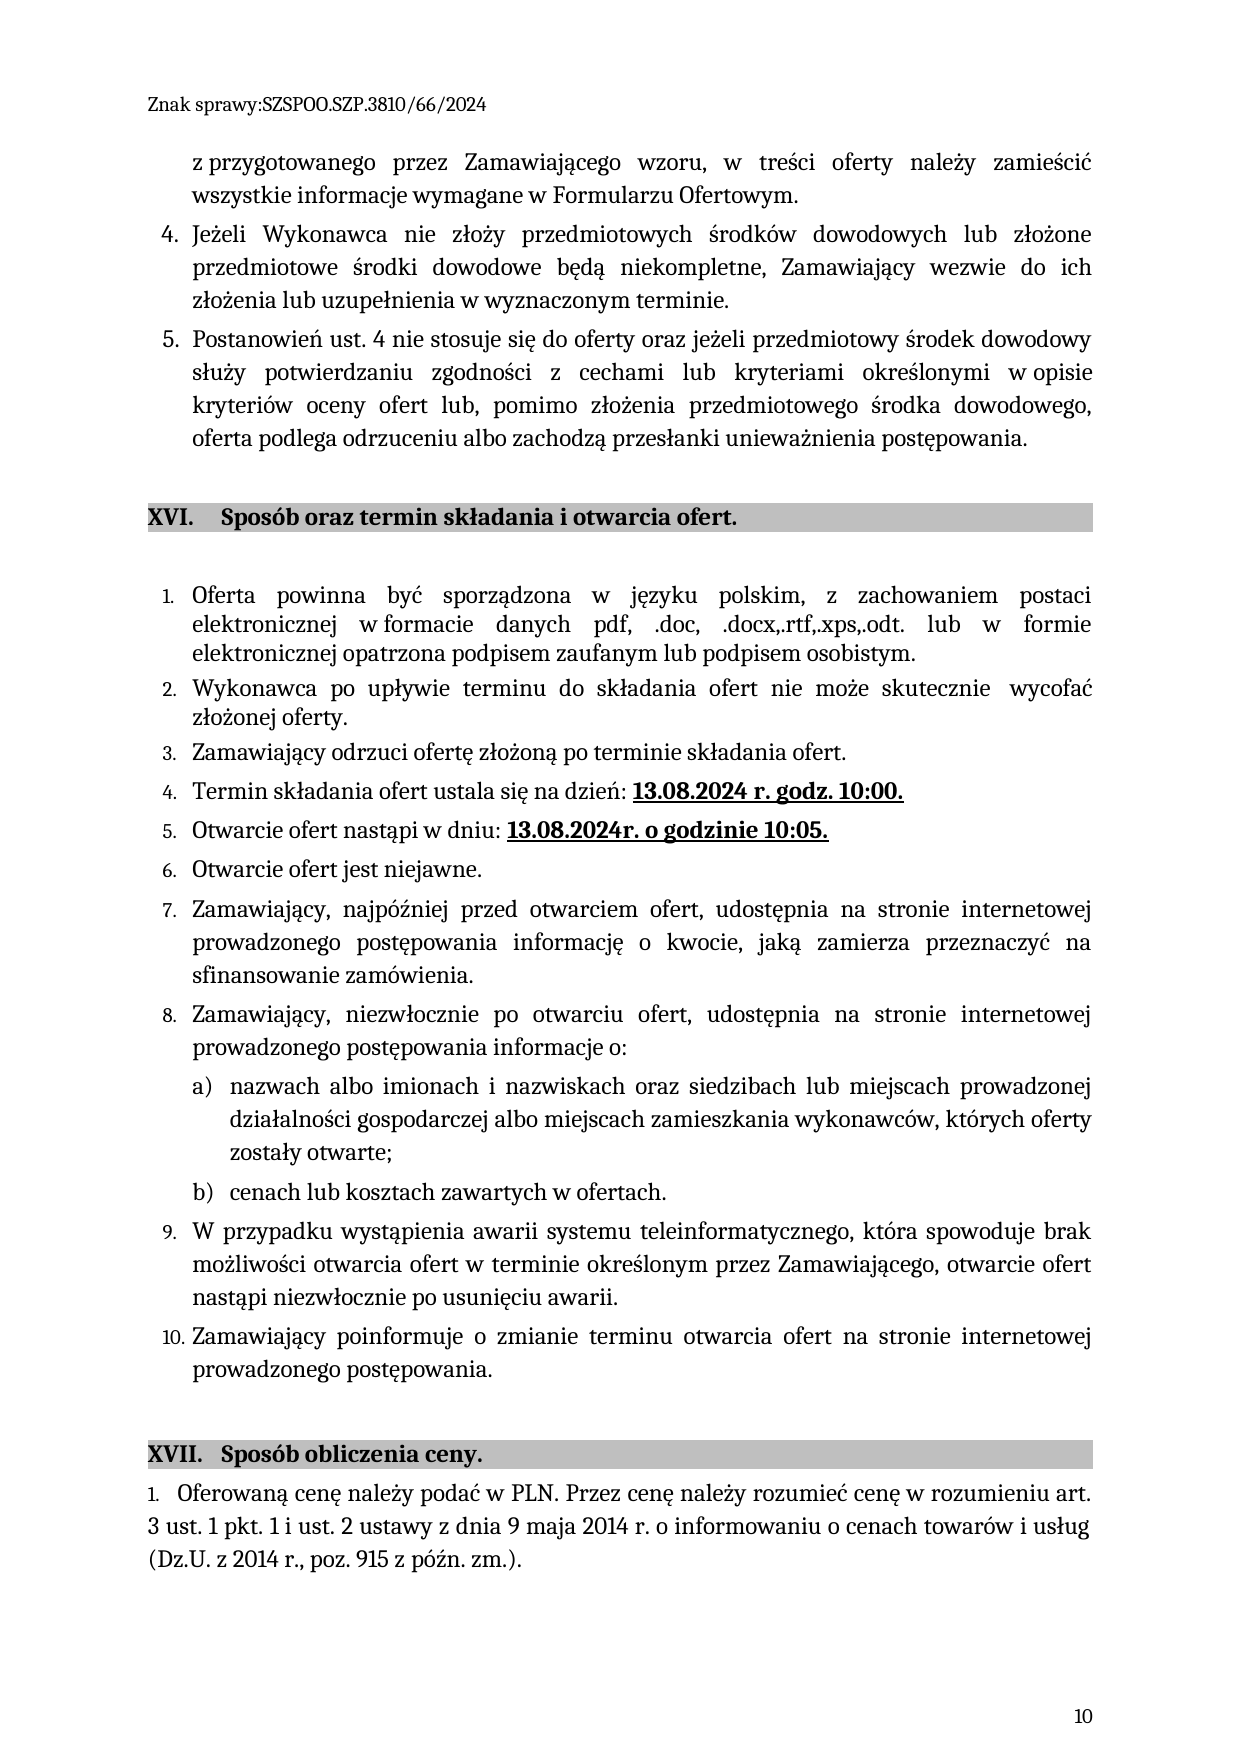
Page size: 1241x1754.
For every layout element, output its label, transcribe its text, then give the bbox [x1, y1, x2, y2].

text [161, 148, 1093, 209]
subtitle XVII. Sposób obliczenia ceny. [148, 1440, 1093, 1469]
list Otwarcie ofert jest niejawne. [162, 855, 1093, 884]
list cenach lub kosztach zawartych w ofertach. [192, 1178, 1093, 1206]
list Zamawiający poinformuje o zmianie terminu otwarcia ofert na stronie internetowej prowadzonego postępowania. [162, 1322, 1093, 1384]
list Oferta powinna być sporządzona w języku polskim, z zachowaniem postaci elektronicznej w formacie danych pdf, .doc, .docx,.rtf,.xps,.odt. lub w formie elektronicznej opatrzona podpisem zaufanym lub podpisem osobistym. [162, 581, 1093, 668]
list Termin składania ofert ustala się na dzień: 13.08.2024 r. godz. 10:00. [162, 777, 1093, 806]
text 4. Jeżeli Wykonawca nie złoży przedmiotowych środków dowodowych lub złożone przedmiotowe środki dowodowe będą niekompletne, Zamawiający wezwie do ich złożenia lub uzupełnienia w wyznaczonym terminie. [161, 220, 1093, 315]
list nazwach albo imionach i nazwiskach oraz siedzibach lub miejscach prowadzonej działalności gospodarczej albo miejscach zamieszkania wykonawców, których oferty zostały otwarte; [192, 1072, 1093, 1167]
list W przypadku wystąpienia awarii systemu teleinformatycznego, która spowoduje brak możliwości otwarcia ofert w terminie określonym przez Zamawiającego, otwarcie ofert nastąpi niezwłocznie po usunięciu awarii. [162, 1217, 1093, 1312]
list Sposób oraz termin składania i otwarcia ofert. [148, 503, 1093, 532]
list Oferowaną cenę należy podać w PLN. Przez cenę należy rozumieć cenę w rozumieniu art. 3 ust. 1 pkt. 1 i ust. 2 ustawy z dnia 9 maja 2014 r. o informowaniu o cenach towarów i usług (Dz.U. z 2014 r., poz. 915 z późn. zm.). [148, 1479, 1093, 1574]
list Otwarcie ofert nastąpi w dniu: 13.08.2024r. o godzinie 10:05. [162, 816, 1093, 845]
list Wykonawca po upływie terminu do składania ofert nie może skutecznie wycofać złożonej oferty. [162, 674, 1093, 731]
list Zamawiający odrzuci ofertę złożoną po terminie składania ofert. [162, 738, 1093, 766]
text 5. Postanowień ust. 4 nie stosuje się do oferty oraz jeżeli przedmiotowy środek dowodowy służy potwierdzaniu zgodności z cechami lub kryteriami określonymi w opisie kryteriów oceny ofert lub, pomimo złożenia przedmiotowego środka dowodowego, oferta podlega odrzuceniu albo zachodzą przesłanki unieważnienia postępowania. [162, 325, 1093, 453]
list Zamawiający, najpóźniej przed otwarciem ofert, udostępnia na stronie internetowej prowadzonego postępowania informację o kwocie, jaką zamierza przeznaczyć na sfinansowanie zamówienia. [162, 895, 1093, 989]
list Zamawiający, niezwłocznie po otwarciu ofert, udostępnia na stronie internetowej prowadzonego postępowania informacje o: [162, 1000, 1093, 1062]
